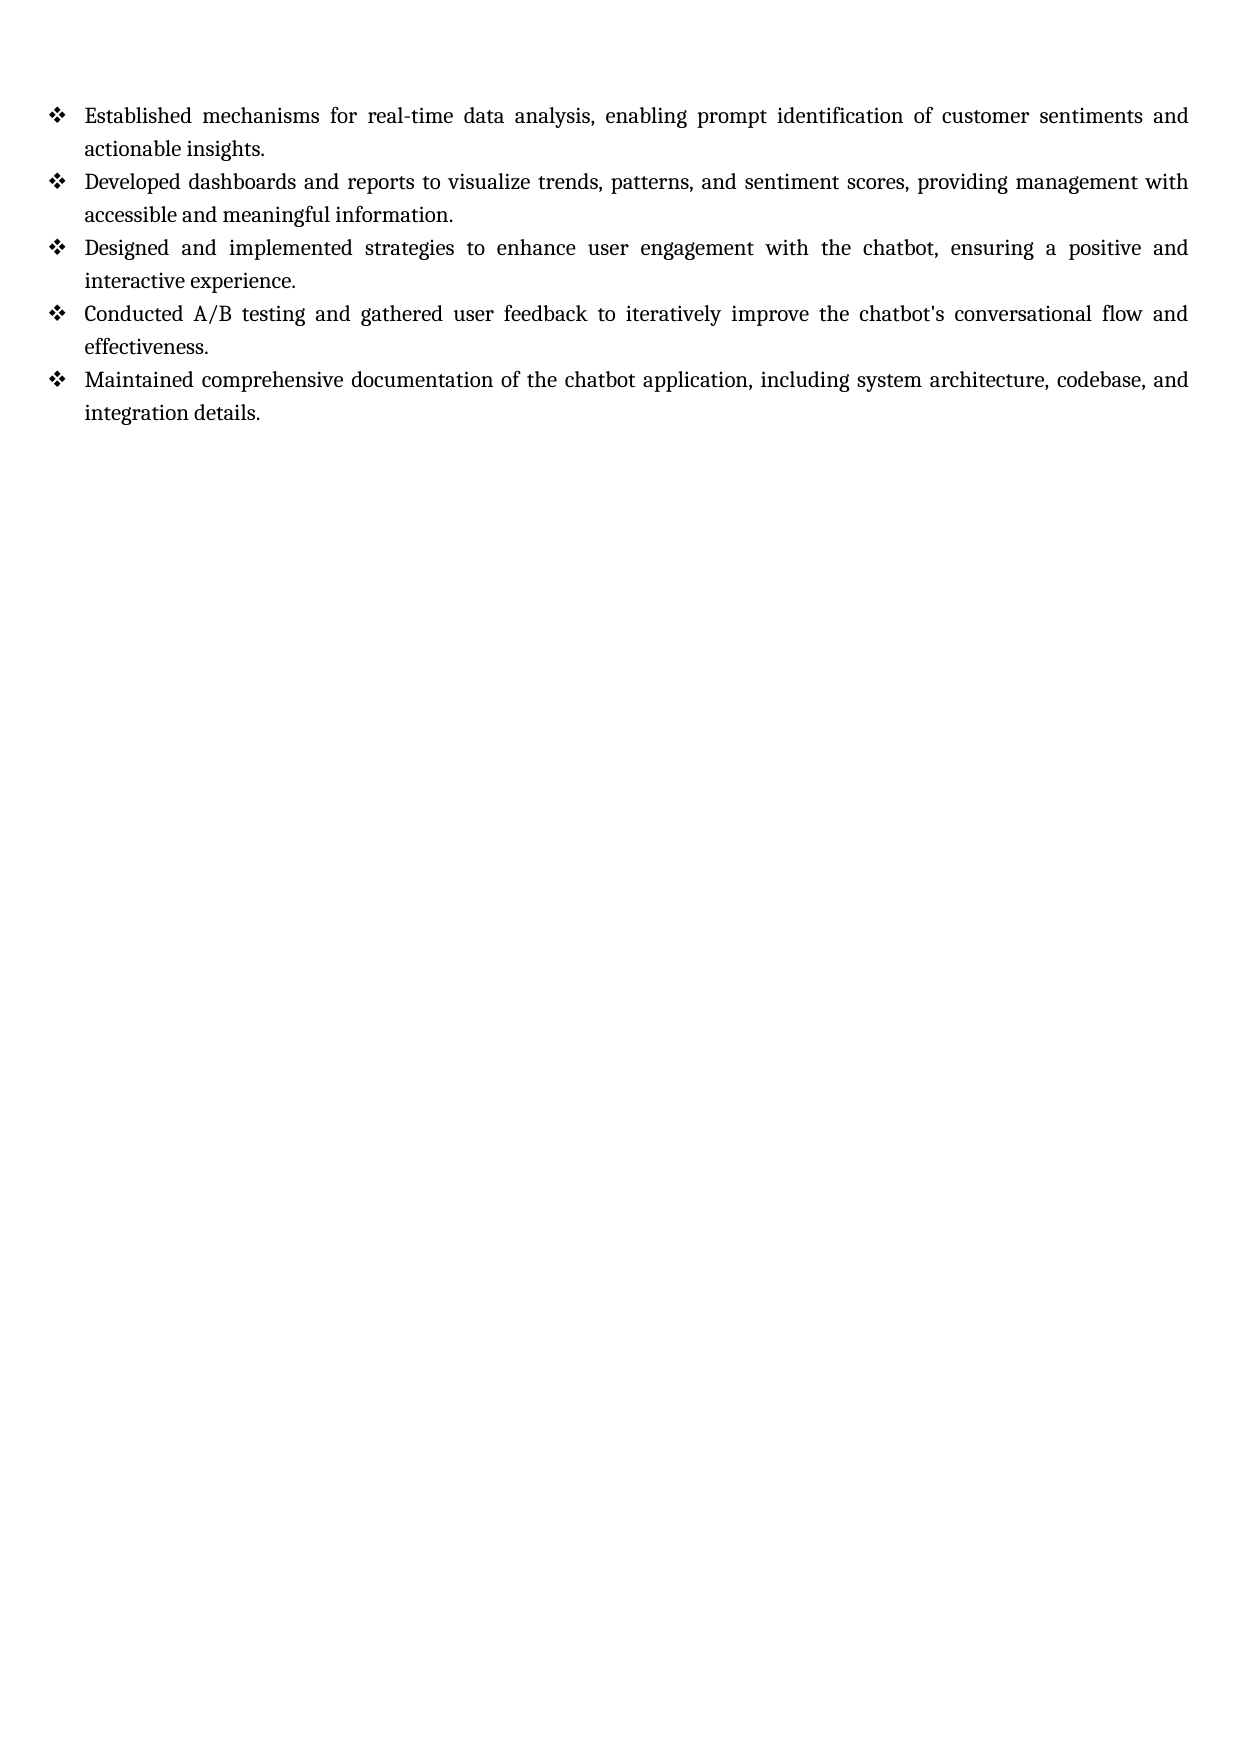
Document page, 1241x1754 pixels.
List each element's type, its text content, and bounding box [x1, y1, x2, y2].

list Designed and implemented strategies to enhance user engagement with the chatbot, ensuring a positive and interactive experience. [47, 235, 1190, 294]
list Established mechanisms for real-time data analysis, enabling prompt identification of customer sentiments and actionable insights. [47, 103, 1190, 162]
list Maintained comprehensive documentation of the chatbot application, including system architecture, codebase, and integration details. [47, 366, 1190, 426]
list Developed dashboards and reports to visualize trends, patterns, and sentiment scores, providing management with accessible and meaningful information. [47, 169, 1190, 228]
list Conducted A/B testing and gathered user feedback to iteratively improve the chatbot's conversational flow and effectiveness. [47, 301, 1190, 360]
